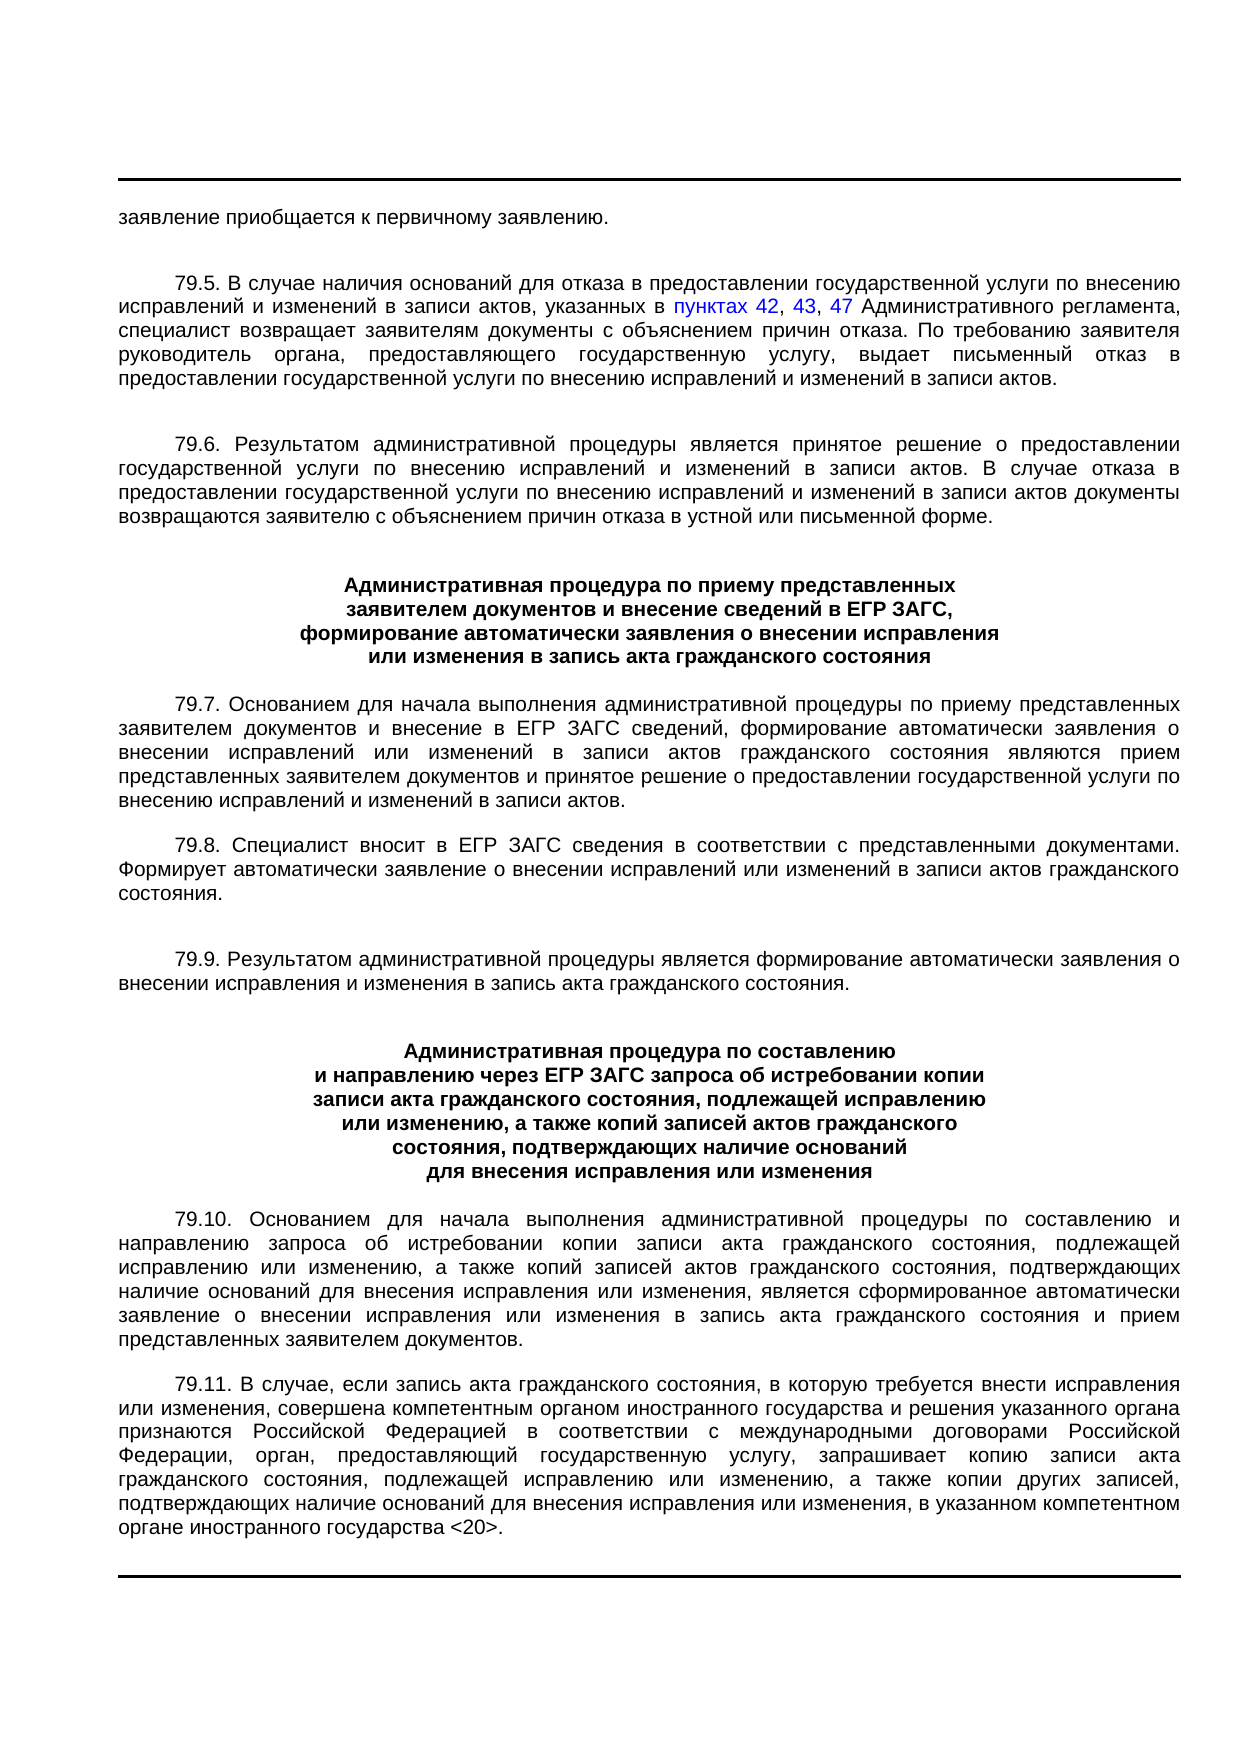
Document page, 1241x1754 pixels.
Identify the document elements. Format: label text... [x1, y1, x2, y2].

text 79.10. Основанием для начала выполнения административной процедуры по составлению и направлению запроса об истребовании копии записи акта гражданского состояния, подлежащей исправлению или изменению, а также копий записей актов гражданского состояния, подтверждающих наличие оснований для внесения исправления или изменения, является сформированное автоматически заявление о внесении исправления или изменения в запись акта гражданского состояния и прием представленных заявителем документов. [118, 1207, 1181, 1351]
title состояния, подтверждающих наличие оснований [118, 1135, 1181, 1159]
title или изменения в запись акта гражданского состояния [118, 644, 1181, 668]
text 79.9. Результатом административной процедуры является формирование автоматически заявления о внесении исправления и изменения в запись акта гражданского состояния. [118, 946, 1181, 994]
text 79.7. Основанием для начала выполнения административной процедуры по приему представленных заявителем документов и внесение в ЕГР ЗАГС сведений, формирование автоматически заявления о внесении исправлений или изменений в записи актов гражданского состояния являются прием представленных заявителем документов и принятое решение о предоставлении государственной услуги по внесению исправлений и изменений в записи актов. [118, 692, 1181, 812]
text 79.11. В случае, если запись акта гражданского состояния, в которую требуется внести исправления или изменения, совершена компетентным органом иностранного государства и решения указанного органа признаются Российской Федерацией в соответствии с международными договорами Российской Федерации, орган, предоставляющий государственную услугу, запрашивает копию записи акта гражданского состояния, подлежащей исправлению или изменению, а также копии других записей, подтверждающих наличие оснований для внесения исправления или изменения, в указанном компетентном органе иностранного государства <20>. [118, 1371, 1181, 1539]
text 79.8. Специалист вносит в ЕГР ЗАГС сведения в соответствии с представленными документами. Формирует автоматически заявление о внесении исправлений или изменений в записи актов гражданского состояния. [118, 833, 1181, 905]
title и направлению через ЕГР ЗАГС запроса об истребовании копии [118, 1063, 1181, 1087]
title формирование автоматически заявления о внесении исправления [118, 620, 1181, 644]
title заявителем документов и внесение сведений в ЕГР ЗАГС, [118, 596, 1181, 620]
title или изменению, а также копий записей актов гражданского [118, 1111, 1181, 1135]
title для внесения исправления или изменения [118, 1159, 1181, 1183]
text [118, 205, 1181, 229]
text 79.6. Результатом административной процедуры является принятое решение о предоставлении государственной услуги по внесению исправлений и изменений в записи актов. В случае отказа в предоставлении государственной услуги по внесению исправлений и изменений в записи актов документы возвращаются заявителю с объяснением причин отказа в устной или письменной форме. [118, 432, 1181, 528]
text 79.5. В случае наличия оснований для отказа в предоставлении государственной услуги по внесению исправлений и изменений в записи актов, указанных в пунктах 42, 43, 47 Административного регламента, специалист возвращает заявителям документы с объяснением причин отказа. По требованию заявителя руководитель органа, предоставляющего государственную услугу, выдает письменный отказ в предоставлении государственной услуги по внесению исправлений и изменений в записи актов. [118, 270, 1181, 390]
title Административная процедура по составлению [118, 1039, 1181, 1063]
title Административная процедура по приему представленных [118, 572, 1181, 596]
title записи акта гражданского состояния, подлежащей исправлению [118, 1087, 1181, 1111]
